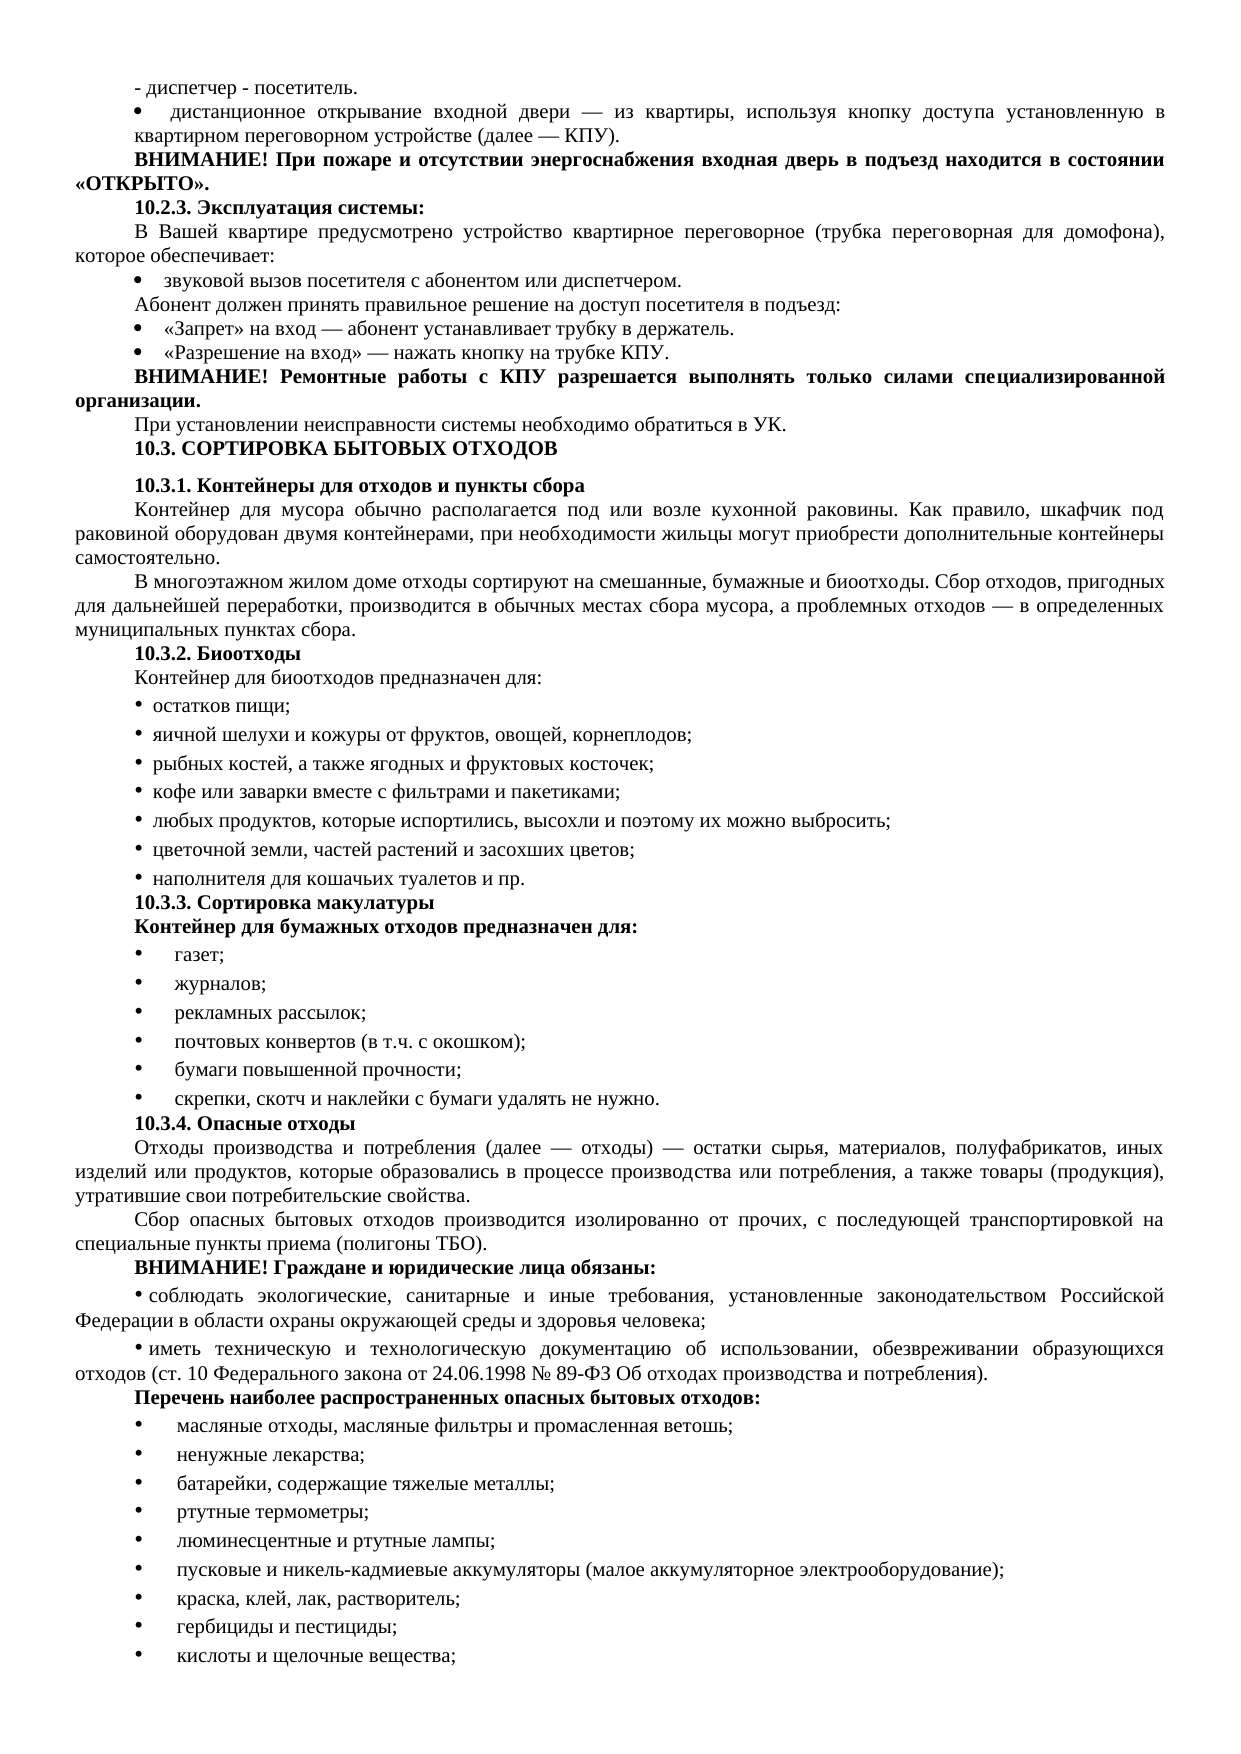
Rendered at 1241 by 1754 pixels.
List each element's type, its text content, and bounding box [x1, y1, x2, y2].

list рекламных рассылок; [75, 996, 1165, 1025]
text Отходы производства и потребления (далее — отходы) — остатки сырья, материалов, полуфабрикатов, иных изделий или продуктов, которые образовались в процессе производства или потребления, а также товары (продукция), утратившие свои потребительские свойства. [75, 1135, 1165, 1207]
list ненужные лекарства; [75, 1438, 1165, 1467]
list иметь техническую и технологическую документацию об использовании, обезвреживании образующихся отходов (ст. 10 Федерального закона от 24.06.1998 № 89-ФЗ Об отходах производства и потребления). [75, 1332, 1165, 1385]
list «Запрет» на вход — абонент устанавливает трубку в держатель. [134, 316, 1165, 340]
text При установлении неисправности системы необходимо обратиться в УК. [75, 412, 1165, 436]
list цветочной земли, частей растений и засохших цветов; [75, 833, 1165, 862]
list «Разрешение на вход» — нажать кнопку на трубке КПУ. [134, 340, 1165, 364]
list пусковые и никель-кадмиевые аккумуляторы (малое аккумуляторное электрооборудование); [75, 1553, 1165, 1582]
list кислоты и щелочные вещества; [75, 1639, 1165, 1668]
text 10.3. СОРТИРОВКА БЫТОВЫХ ОТХОДОВ [75, 436, 1165, 460]
list гербициды и пестициды; [75, 1610, 1165, 1639]
list соблюдать экологические, санитарные и иные требования, установленные законодательством Российской Федерации в области охраны окружающей среды и здоровья человека; [75, 1279, 1165, 1332]
text 10.3.3. Сортировка макулатуры [75, 890, 1165, 914]
text ВНИМАНИЕ! Ремонтные работы с КПУ разрешается выполнять только силами специализированной организации. [75, 364, 1165, 412]
text В Вашей квартире предусмотрено устройство квартирное переговорное (трубка переговорная для домофона), которое обеспечивает: [75, 219, 1165, 267]
list газет; [75, 938, 1165, 967]
list яичной шелухи и кожуры от фруктов, овощей, корнеплодов; [75, 718, 1165, 747]
list дистанционное открывание входной двери — из квартиры, используя кнопку доступа установленную в квартирном переговорном устройстве (далее — КПУ). [134, 99, 1165, 147]
text Абонент должен принять правильное решение на доступ посетителя в подъезд: [134, 292, 1165, 316]
text 10.3.1. Контейнеры для отходов и пункты сбора [75, 472, 1165, 497]
list батарейки, содержащие тяжелые металлы; [75, 1467, 1165, 1495]
list любых продуктов, которые испортились, высохли и поэтому их можно выбросить; [75, 804, 1165, 833]
text Сбор опасных бытовых отходов производится изолированно от прочих, с последующей транспортировкой на специальные пункты приема (полигоны ТБО). [75, 1207, 1165, 1255]
text 10.2.3. Эксплуатация системы: [75, 195, 1165, 219]
list краска, клей, лак, растворитель; [75, 1582, 1165, 1610]
list наполнителя для кошачьих туалетов и пр. [75, 862, 1165, 890]
list кофе или заварки вместе с фильтрами и пакетиками; [75, 775, 1165, 804]
list бумаги повышенной прочности; [75, 1053, 1165, 1082]
list почтовых конвертов (в т.ч. с окошком); [75, 1025, 1165, 1053]
text - диспетчер - посетитель. [75, 75, 1165, 99]
text В многоэтажном жилом доме отходы сортируют на смешанные, бумажные и биоотходы. Сбор отходов, пригодных для дальнейшей переработки, производится в обычных местах сбора мусора, а проблемных отходов — в определенных муниципальных пунктах сбора. [75, 569, 1165, 641]
text 10.3.4. Опасные отходы [75, 1111, 1165, 1135]
text Контейнер для бумажных отходов предназначен для: [75, 914, 1165, 938]
text Контейнер для биоотходов предназначен для: [75, 665, 1165, 689]
list журналов; [75, 967, 1165, 996]
list остатков пищи; [75, 689, 1165, 718]
list скрепки, скотч и наклейки с бумаги удалять не нужно. [75, 1082, 1165, 1111]
text 10.3.2. Биоотходы [75, 641, 1165, 665]
text ВНИМАНИЕ! При пожаре и отсутствии энергоснабжения входная дверь в подъезд находится в состоянии «ОТКРЫТО». [75, 147, 1165, 195]
text Контейнер для мусора обычно располагается под или возле кухонной раковины. Как правило, шкафчик под раковиной оборудован двумя контейнерами, при необходимости жильцы могут приобрести дополнительные контейнеры самостоятельно. [75, 497, 1165, 569]
text ВНИМАНИЕ! Граждане и юридические лица обязаны: [75, 1255, 1165, 1279]
list люминесцентные и ртутные лампы; [75, 1524, 1165, 1553]
list звуковой вызов посетителя с абонентом или диспетчером. [134, 267, 1165, 292]
list рыбных костей, а также ягодных и фруктовых косточек; [75, 747, 1165, 775]
list ртутные термометры; [75, 1495, 1165, 1524]
list масляные отходы, масляные фильтры и промасленная ветошь; [75, 1409, 1165, 1438]
text Перечень наиболее распространенных опасных бытовых отходов: [75, 1385, 1165, 1409]
